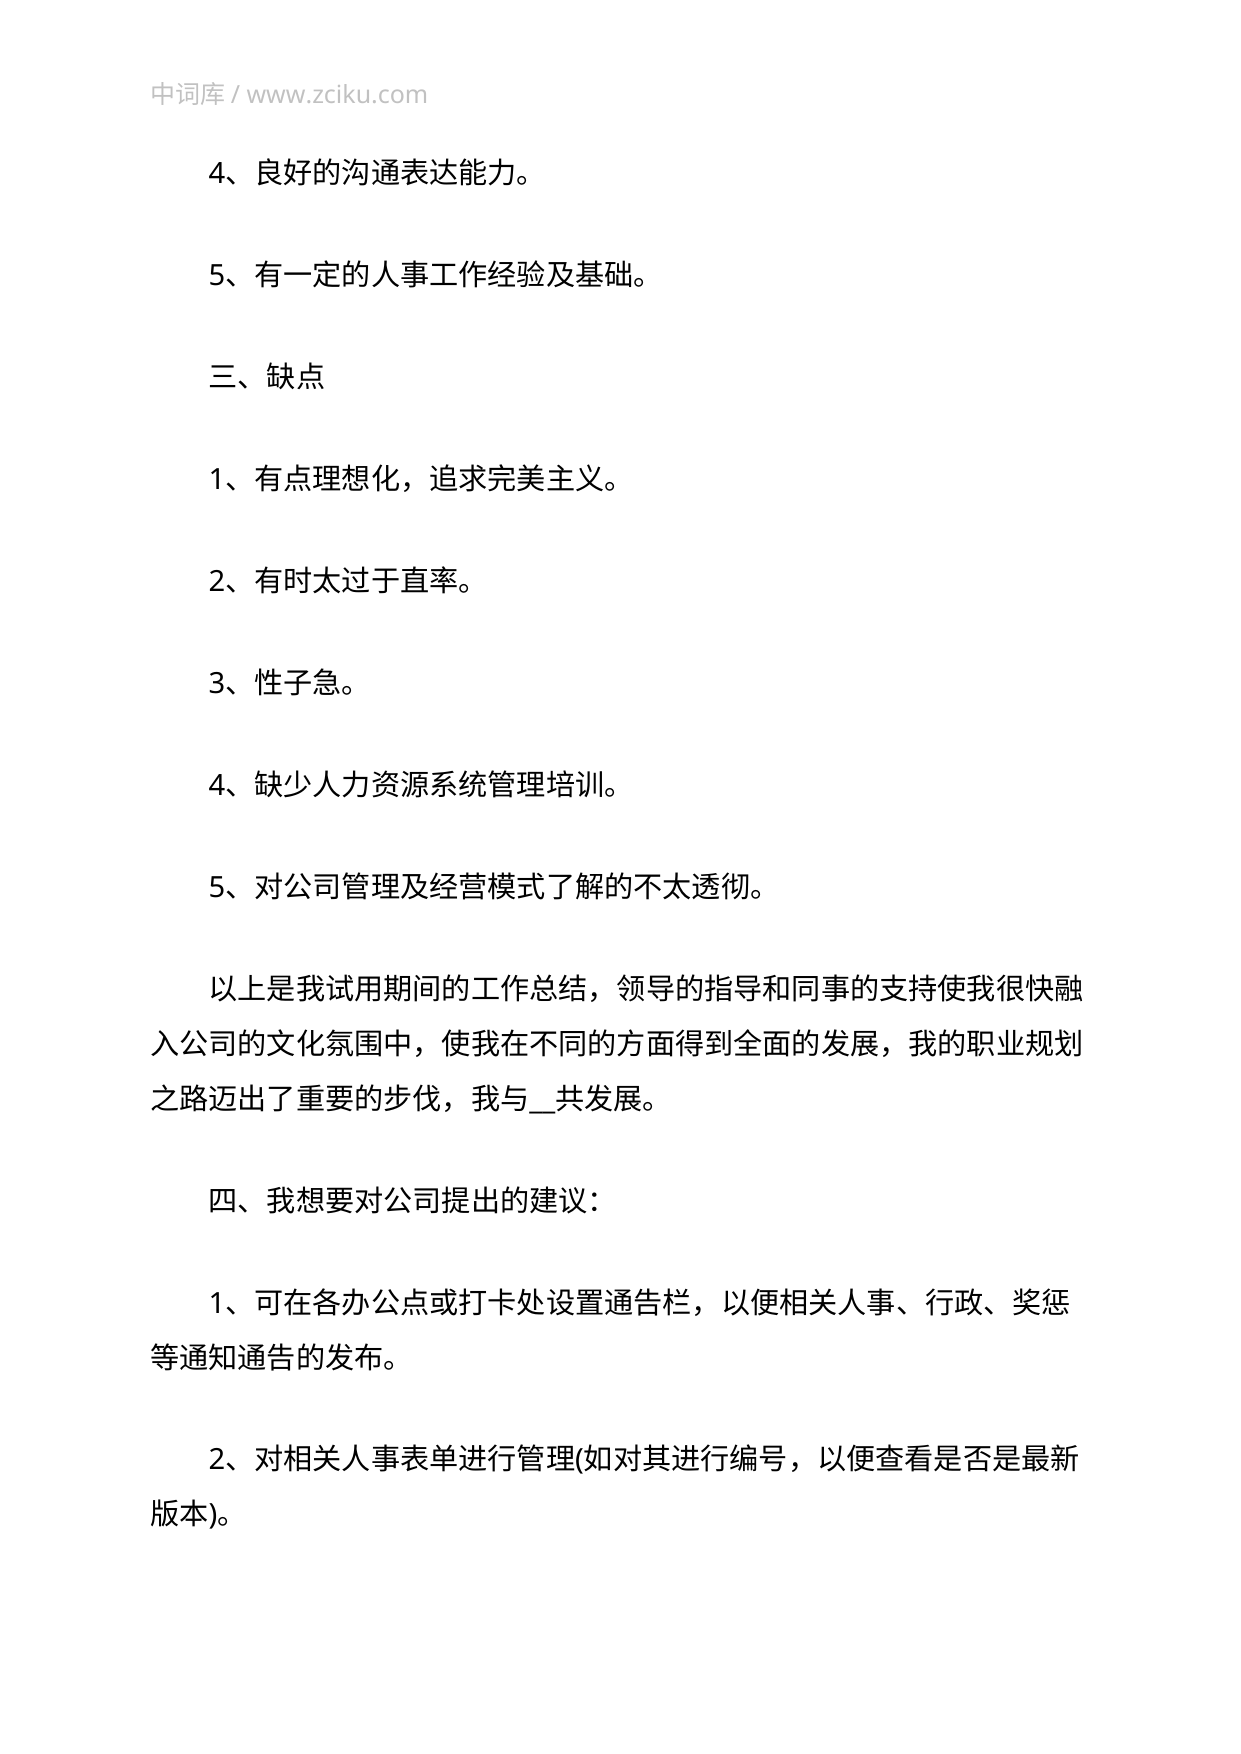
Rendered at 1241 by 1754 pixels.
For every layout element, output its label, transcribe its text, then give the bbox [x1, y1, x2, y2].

text 2、对相关人事表单进行管理(如对其进行编号，以便查看是否是最新版本)。 [150, 1436, 1090, 1533]
text 4、缺少人力资源系统管理培训。 [150, 762, 1090, 804]
text 3、性子急。 [150, 660, 1090, 702]
text 三、缺点 [150, 354, 1090, 396]
text 2、有时太过于直率。 [150, 558, 1090, 600]
text 1、有点理想化，追求完美主义。 [150, 456, 1090, 498]
text 5、对公司管理及经营模式了解的不太透彻。 [150, 864, 1090, 906]
text 4、良好的沟通表达能力。 [150, 150, 1090, 192]
text 1、可在各办公点或打卡处设置通告栏，以便相关人事、行政、奖惩等通知通告的发布。 [150, 1279, 1090, 1376]
text 四、我想要对公司提出的建议： [150, 1177, 1090, 1220]
text 以上是我试用期间的工作总结，领导的指导和同事的支持使我很快融入公司的文化氛围中，使我在不同的方面得到全面的发展，我的职业规划之路迈出了重要的步伐，我与__共发展。 [150, 966, 1090, 1118]
text 5、有一定的人事工作经验及基础。 [150, 252, 1090, 294]
